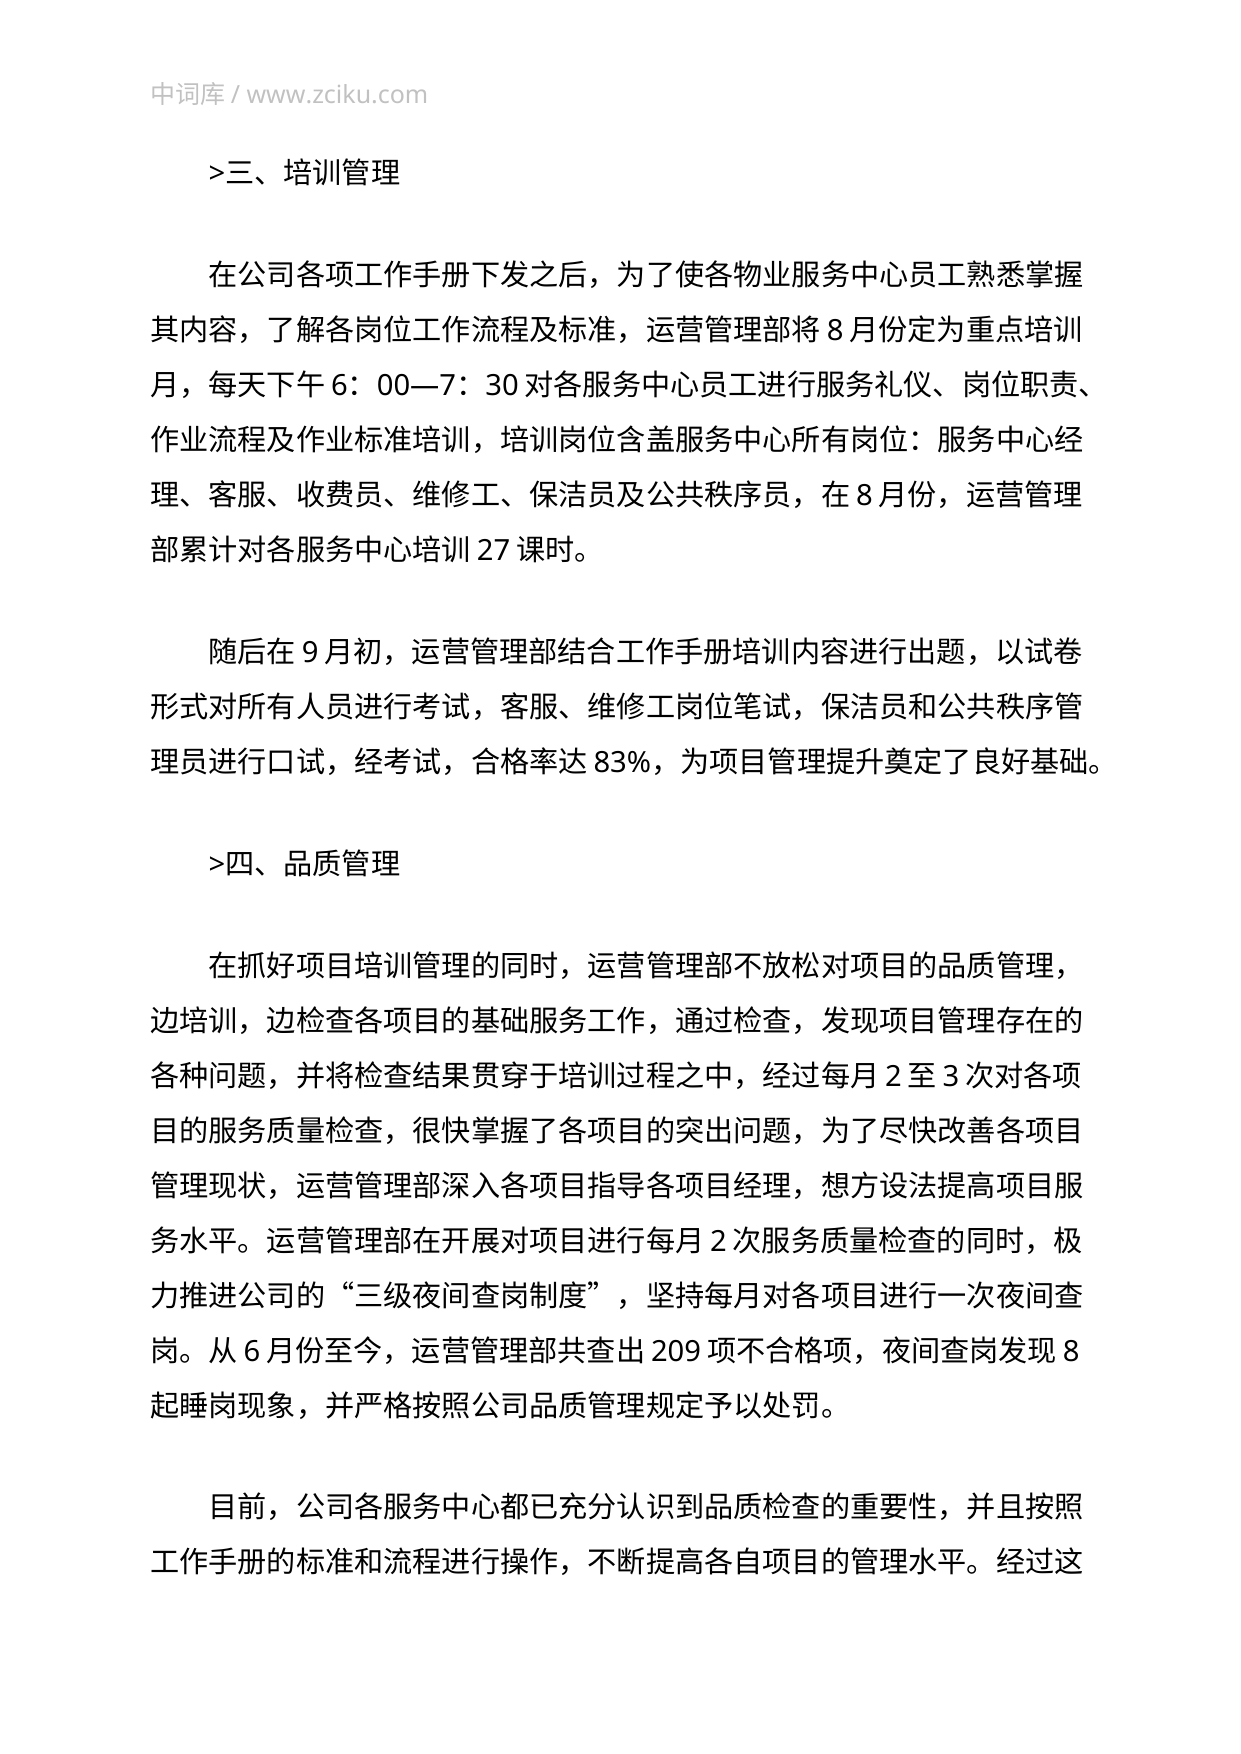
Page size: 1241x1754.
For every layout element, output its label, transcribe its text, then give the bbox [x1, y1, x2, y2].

text >四、品质管理 [150, 841, 1090, 883]
text 在公司各项工作手册下发之后，为了使各物业服务中心员工熟悉掌握其内容，了解各岗位工作流程及标准，运营管理部将8月份定为重点培训月，每天下午6：00—7：30对各服务中心员工进行服务礼仪、岗位职责、作业流程及作业标准培训，培训岗位含盖服务中心所有岗位：服务中心经理、客服、收费员、维修工、保洁员及公共秩序员，在8月份，运营管理部累计对各服务中心培训27课时。 [150, 252, 1090, 569]
text >三、培训管理 [150, 150, 1090, 192]
text 在抓好项目培训管理的同时，运营管理部不放松对项目的品质管理，边培训，边检查各项目的基础服务工作，通过检查，发现项目管理存在的各种问题，并将检查结果贯穿于培训过程之中，经过每月2至3次对各项目的服务质量检查，很快掌握了各项目的突出问题，为了尽快改善各项目管理现状，运营管理部深入各项目指导各项目经理，想方设法提高项目服务水平。运营管理部在开展对项目进行每月2次服务质量检查的同时，极力推进公司的“三级夜间查岗制度”，坚持每月对各项目进行一次夜间查岗。从6月份至今，运营管理部共查出209项不合格项，夜间查岗发现8起睡岗现象，并严格按照公司品质管理规定予以处罚。 [150, 943, 1090, 1424]
text 随后在9月初，运营管理部结合工作手册培训内容进行出题，以试卷形式对所有人员进行考试，客服、维修工岗位笔试，保洁员和公共秩序管理员进行口试，经考试，合格率达83%，为项目管理提升奠定了良好基础。 [150, 629, 1090, 781]
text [150, 1484, 1090, 1581]
